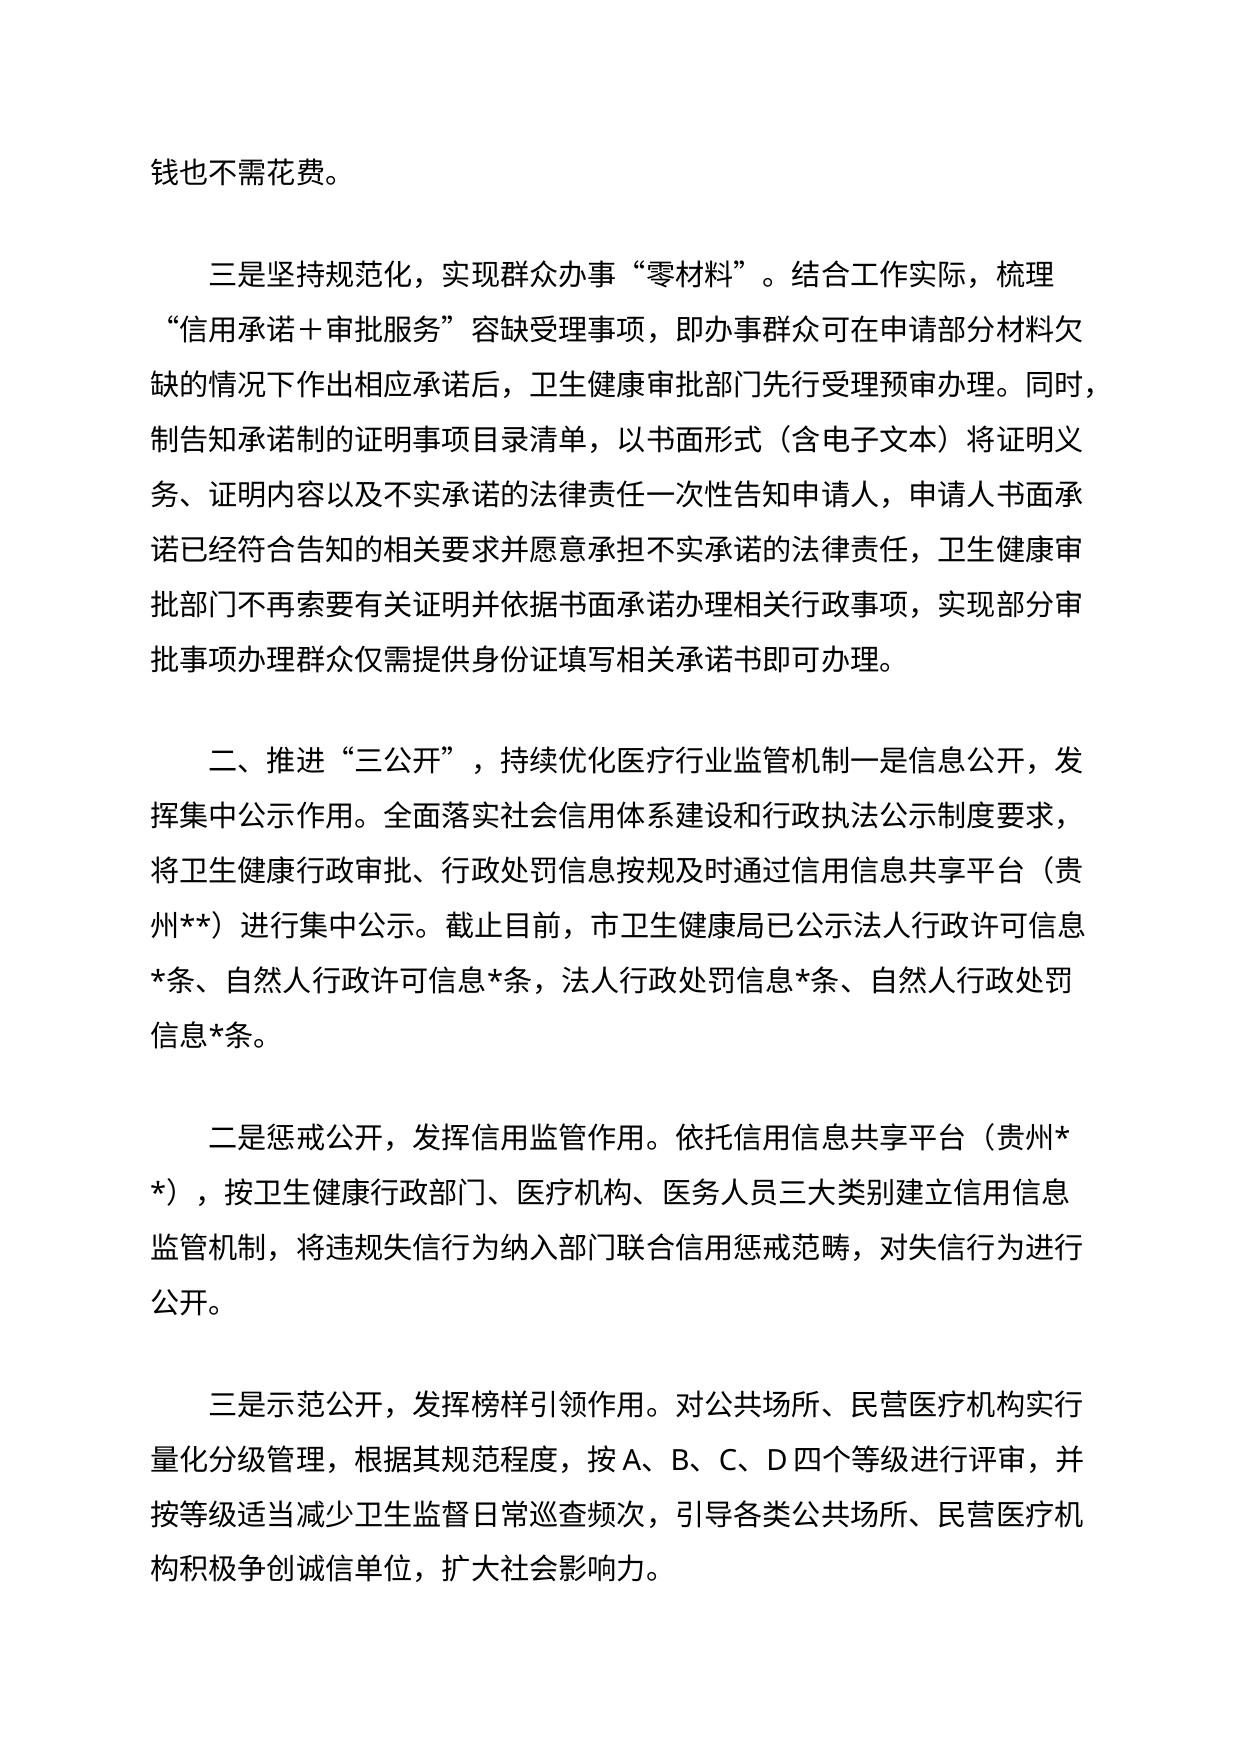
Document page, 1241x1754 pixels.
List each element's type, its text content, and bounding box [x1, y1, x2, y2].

text 三是示范公开，发挥榜样引领作用。对公共场所、民营医疗机构实行量化分级管理，根据其规范程度，按A、B、C、D四个等级进行评审，并按等级适当减少卫生监督日常巡查频次，引导各类公共场所、民营医疗机构积极争创诚信单位，扩大社会影响力。 [150, 1381, 1090, 1588]
text 三是坚持规范化，实现群众办事“零材料”。结合工作实际，梳理“信用承诺＋审批服务”容缺受理事项，即办事群众可在申请部分材料欠缺的情况下作出相应承诺后，卫生健康审批部门先行受理预审办理。同时，制告知承诺制的证明事项目录清单，以书面形式（含电子文本）将证明义务、证明内容以及不实承诺的法律责任一次性告知申请人，申请人书面承诺已经符合告知的相关要求并愿意承担不实承诺的法律责任，卫生健康审批部门不再索要有关证明并依据书面承诺办理相关行政事项，实现部分审批事项办理群众仅需提供身份证填写相关承诺书即可办理。 [150, 252, 1090, 678]
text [150, 150, 1090, 192]
text 二是惩戒公开，发挥信用监管作用。依托信用信息共享平台（贵州**），按卫生健康行政部门、医疗机构、医务人员三大类别建立信用信息监管机制，将违规失信行为纳入部门联合信用惩戒范畴，对失信行为进行公开。 [150, 1114, 1090, 1322]
text 二、推进“三公开”，持续优化医疗行业监管机制一是信息公开，发挥集中公示作用。全面落实社会信用体系建设和行政执法公示制度要求，将卫生健康行政审批、行政处罚信息按规及时通过信用信息共享平台（贵州**）进行集中公示。截止目前，市卫生健康局已公示法人行政许可信息*条、自然人行政许可信息*条，法人行政处罚信息*条、自然人行政处罚信息*条。 [150, 738, 1090, 1055]
